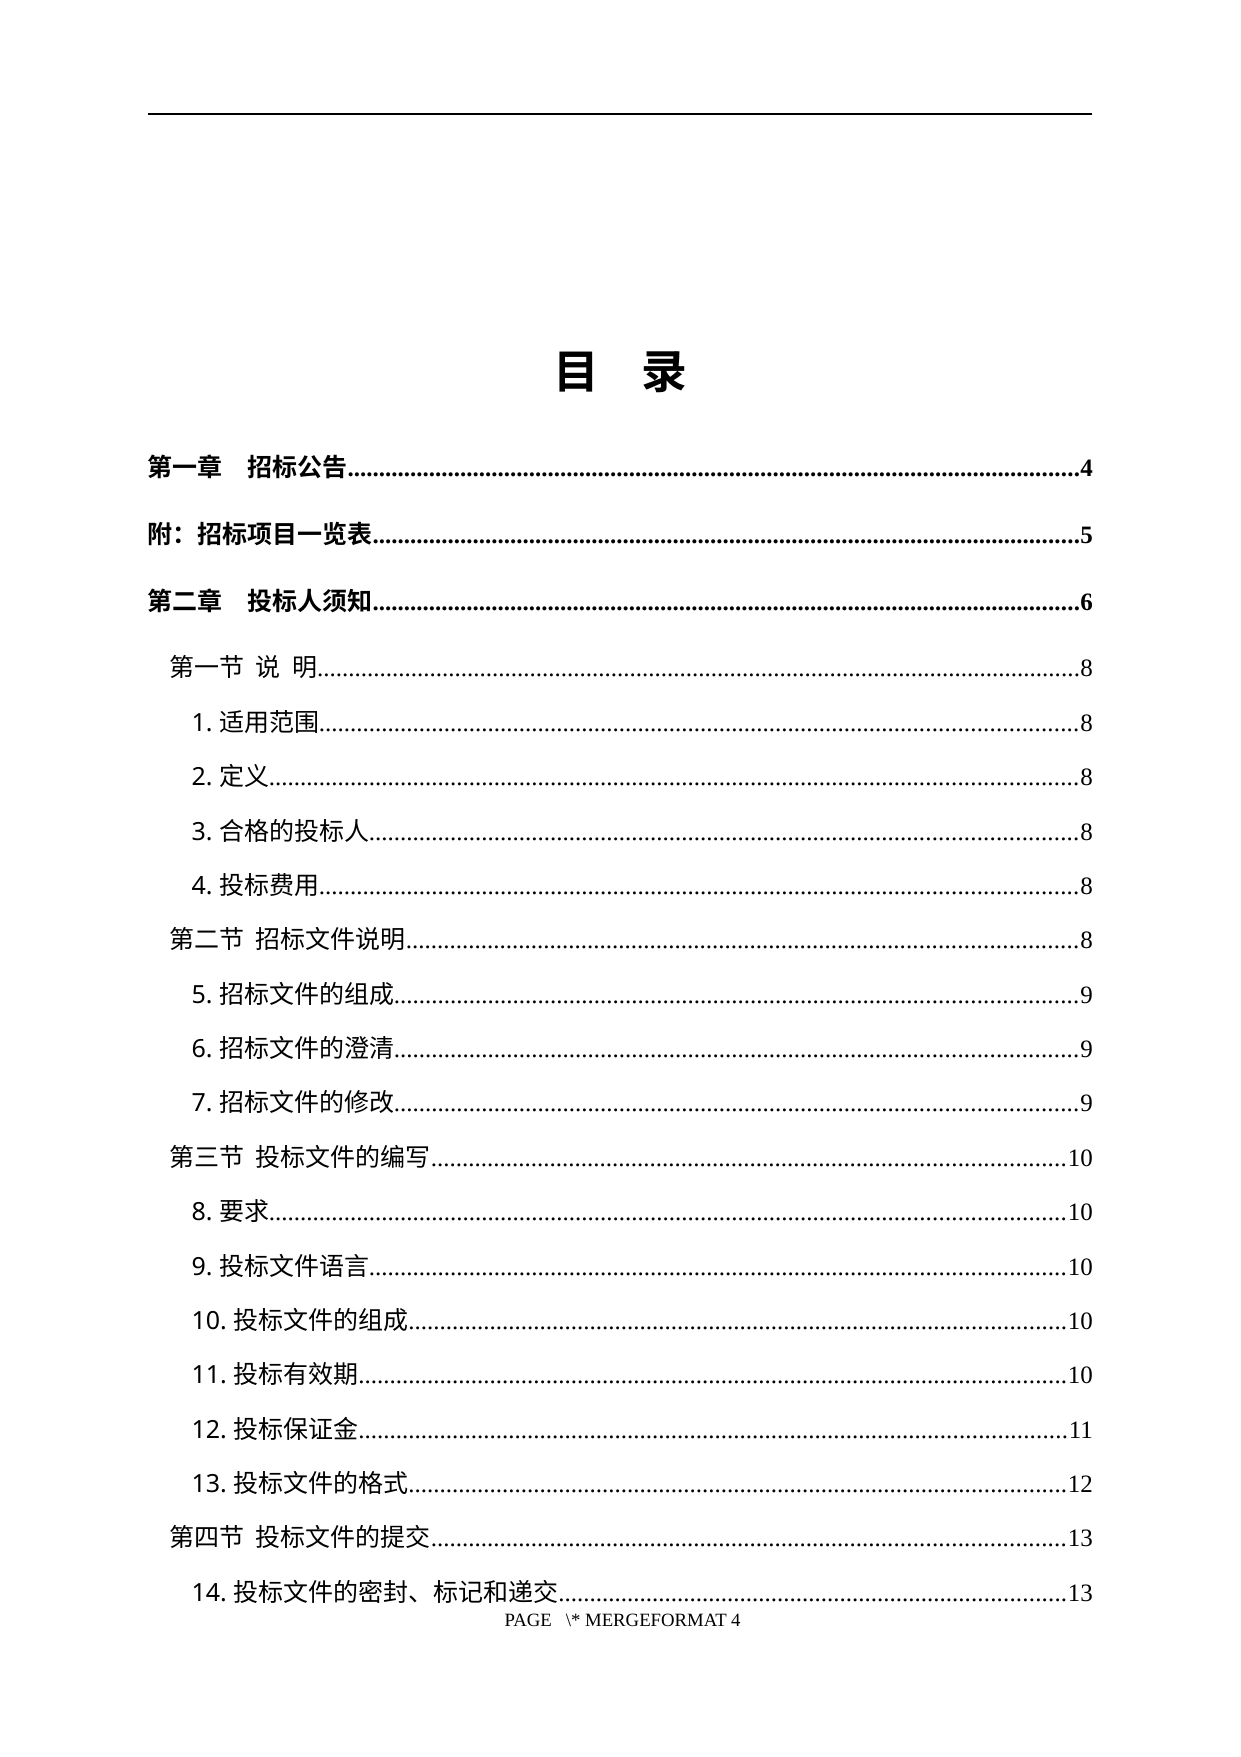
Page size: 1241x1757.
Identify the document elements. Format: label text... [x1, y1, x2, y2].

text 第四节 投标文件的提交 13 [169, 1518, 1092, 1554]
text 目 录 [148, 335, 1092, 402]
text 5. 招标文件的组成 9 [191, 974, 1092, 1010]
text 第三节 投标文件的编写 10 [169, 1137, 1092, 1173]
text 第一节 说 明 8 [169, 648, 1092, 684]
text 第二章 投标人须知 6 [148, 581, 1092, 617]
text 附：招标项目一览表 5 [148, 514, 1092, 550]
text 3. 合格的投标人 8 [191, 811, 1092, 847]
text 8. 要求 10 [191, 1192, 1092, 1228]
text 11. 投标有效期 10 [191, 1355, 1092, 1391]
text 7. 招标文件的修改 9 [191, 1083, 1092, 1119]
text 1. 适用范围 8 [191, 702, 1092, 738]
text 9. 投标文件语言 10 [191, 1246, 1092, 1282]
text 第一章 招标公告 4 [148, 447, 1092, 483]
text 13. 投标文件的格式 12 [191, 1463, 1092, 1500]
text 14. 投标文件的密封、标记和递交 13 [191, 1572, 1092, 1608]
text 6. 招标文件的澄清 9 [191, 1028, 1092, 1065]
text 4. 投标费用 8 [191, 865, 1092, 902]
text 10. 投标文件的组成 10 [191, 1300, 1092, 1337]
text 第二节 招标文件说明 8 [169, 920, 1092, 956]
text 12. 投标保证金 11 [191, 1409, 1092, 1445]
text 2. 定义 8 [191, 757, 1092, 793]
